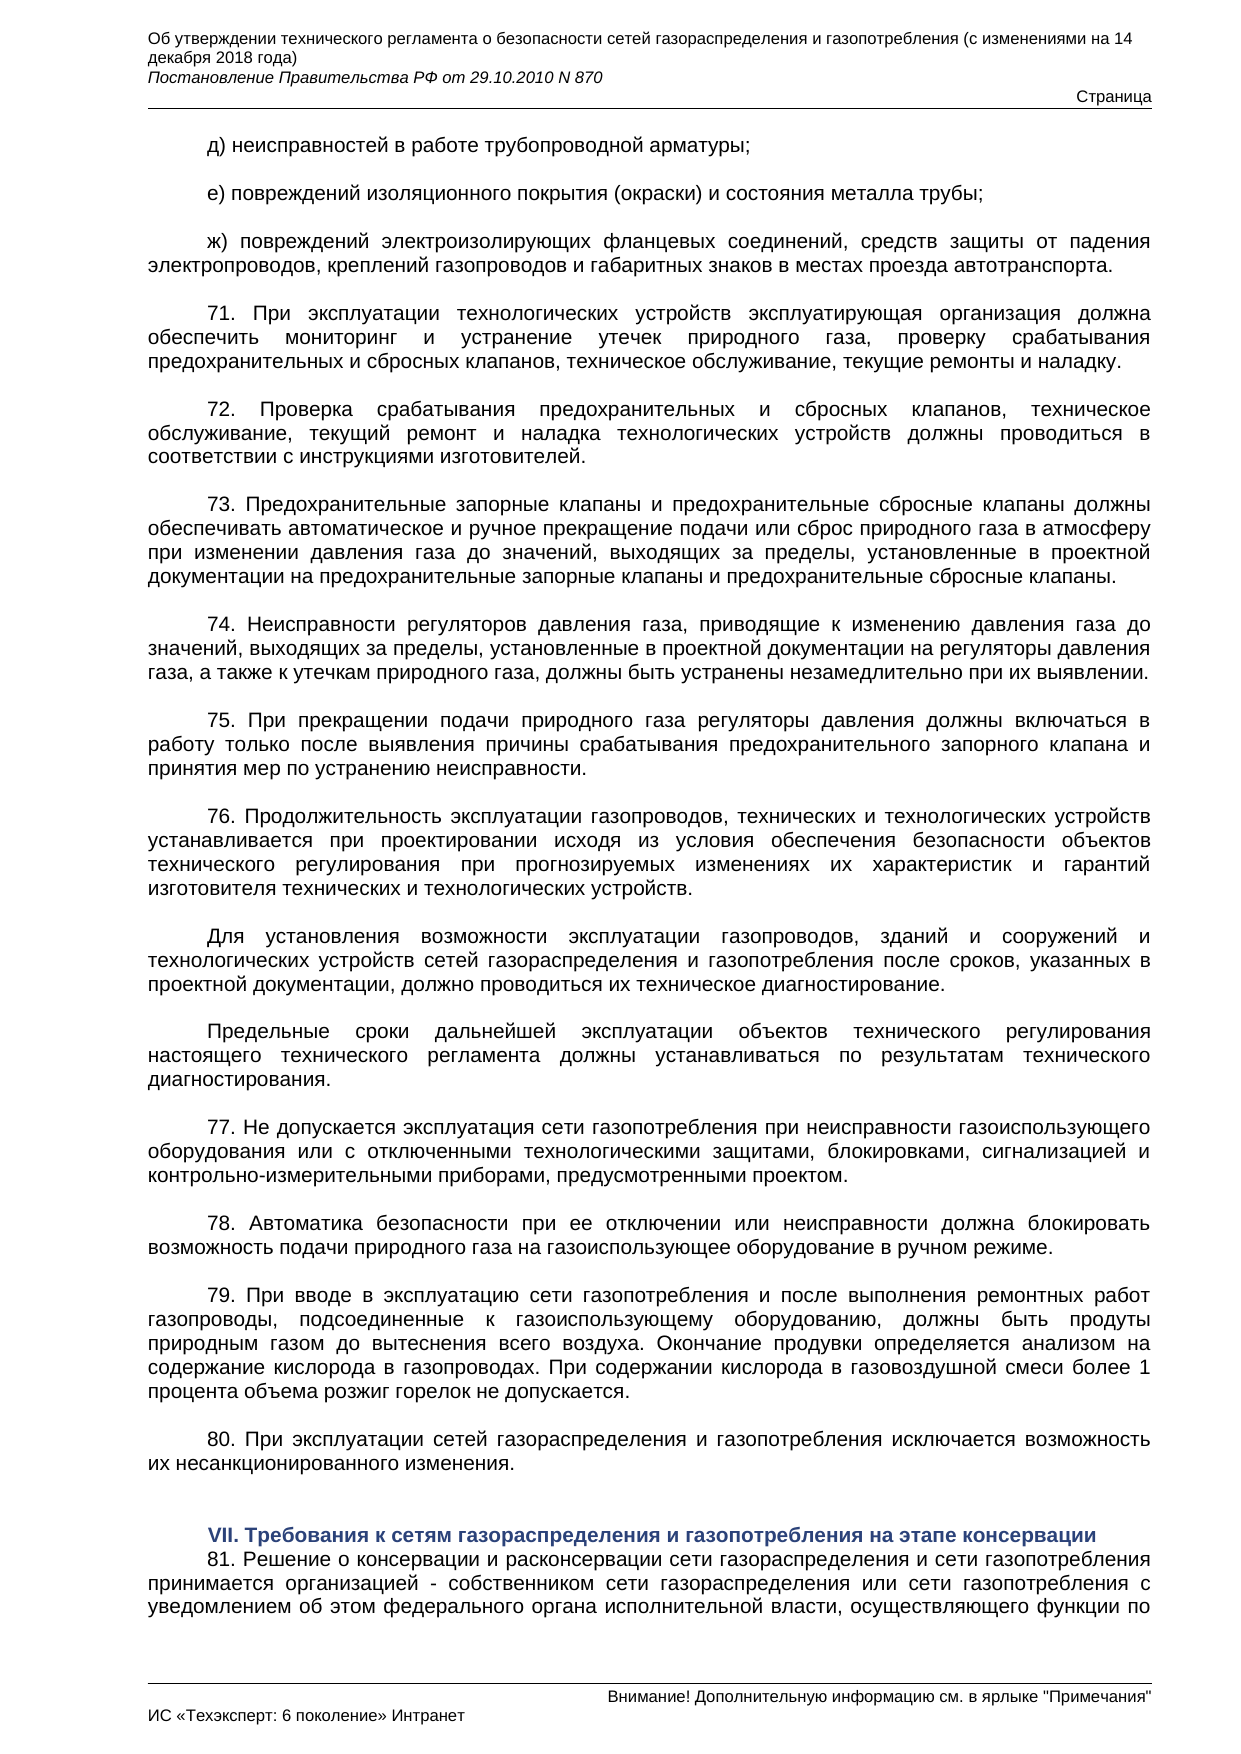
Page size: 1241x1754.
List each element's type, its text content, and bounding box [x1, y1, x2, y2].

text 72. Проверка срабатывания предохранительных и сбросных клапанов, техническое обслуживание, текущий ремонт и наладка технологических устройств должны проводиться в соответствии с инструкциями изготовителей. [148, 396, 1152, 468]
text 79. При вводе в эксплуатацию сети газопотребления и после выполнения ремонтных работ газопроводы, подсоединенные к газоиспользующему оборудованию, должны быть продуты природным газом до вытеснения всего воздуха. Окончание продувки определяется анализом на содержание кислорода в газопроводах. При содержании кислорода в газовоздушной смеси более 1 процента объема розжиг горелок не допускается. [148, 1283, 1152, 1403]
text Для установления возможности эксплуатации газопроводов, зданий и сооружений и технологических устройств сетей газораспределения и газопотребления после сроков, указанных в проектной документации, должно проводиться их техническое диагностирование. [148, 923, 1152, 995]
text VII. Требования к сетям газораспределения и газопотребления на этапе консервации [148, 1522, 1152, 1546]
text 75. При прекращении подачи природного газа регуляторы давления должны включаться в работу только после выявления причины срабатывания предохранительного запорного клапана и принятия мер по устранению неисправности. [148, 708, 1152, 780]
text 80. При эксплуатации сетей газораспределения и газопотребления исключается возможность их несанкционированного изменения. [148, 1427, 1152, 1474]
text 77. Не допускается эксплуатация сети газопотребления при неисправности газоиспользующего оборудования или с отключенными технологическими защитами, блокировками, сигнализацией и контрольно-измерительными приборами, предусмотренными проектом. [148, 1115, 1152, 1187]
text 73. Предохранительные запорные клапаны и предохранительные сбросные клапаны должны обеспечивать автоматическое и ручное прекращение подачи или сброс природного газа в атмосферу при изменении давления газа до значений, выходящих за пределы, установленные в проектной документации на предохранительные запорные клапаны и предохранительные сбросные клапаны. [148, 492, 1152, 588]
text Предельные сроки дальнейшей эксплуатации объектов технического регулирования настоящего технического регламента должны устанавливаться по результатам технического диагностирования. [148, 1019, 1152, 1091]
text 71. При эксплуатации технологических устройств эксплуатирующая организация должна обеспечить мониторинг и устранение утечек природного газа, проверку срабатывания предохранительных и сбросных клапанов, техническое обслуживание, текущие ремонты и наладку. [148, 301, 1152, 372]
text 78. Автоматика безопасности при ее отключении или неисправности должна блокировать возможность подачи природного газа на газоиспользующее оборудование в ручном режиме. [148, 1211, 1152, 1259]
text е) повреждений изоляционного покрытия (окраски) и состояния металла трубы; [148, 181, 1152, 205]
text ж) повреждений электроизолирующих фланцевых соединений, средств защиты от падения электропроводов, креплений газопроводов и габаритных знаков в местах проезда автотранспорта. [148, 229, 1152, 277]
text 74. Неисправности регуляторов давления газа, приводящие к изменению давления газа до значений, выходящих за пределы, установленные в проектной документации на регуляторы давления газа, а также к утечкам природного газа, должны быть устранены незамедлительно при их выявлении. [148, 612, 1152, 684]
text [148, 1546, 1152, 1618]
text 76. Продолжительность эксплуатации газопроводов, технических и технологических устройств устанавливается при проектировании исходя из условия обеспечения безопасности объектов технического регулирования при прогнозируемых изменениях их характеристик и гарантий изготовителя технических и технологических устройств. [148, 804, 1152, 899]
text д) неисправностей в работе трубопроводной арматуры; [148, 133, 1152, 157]
